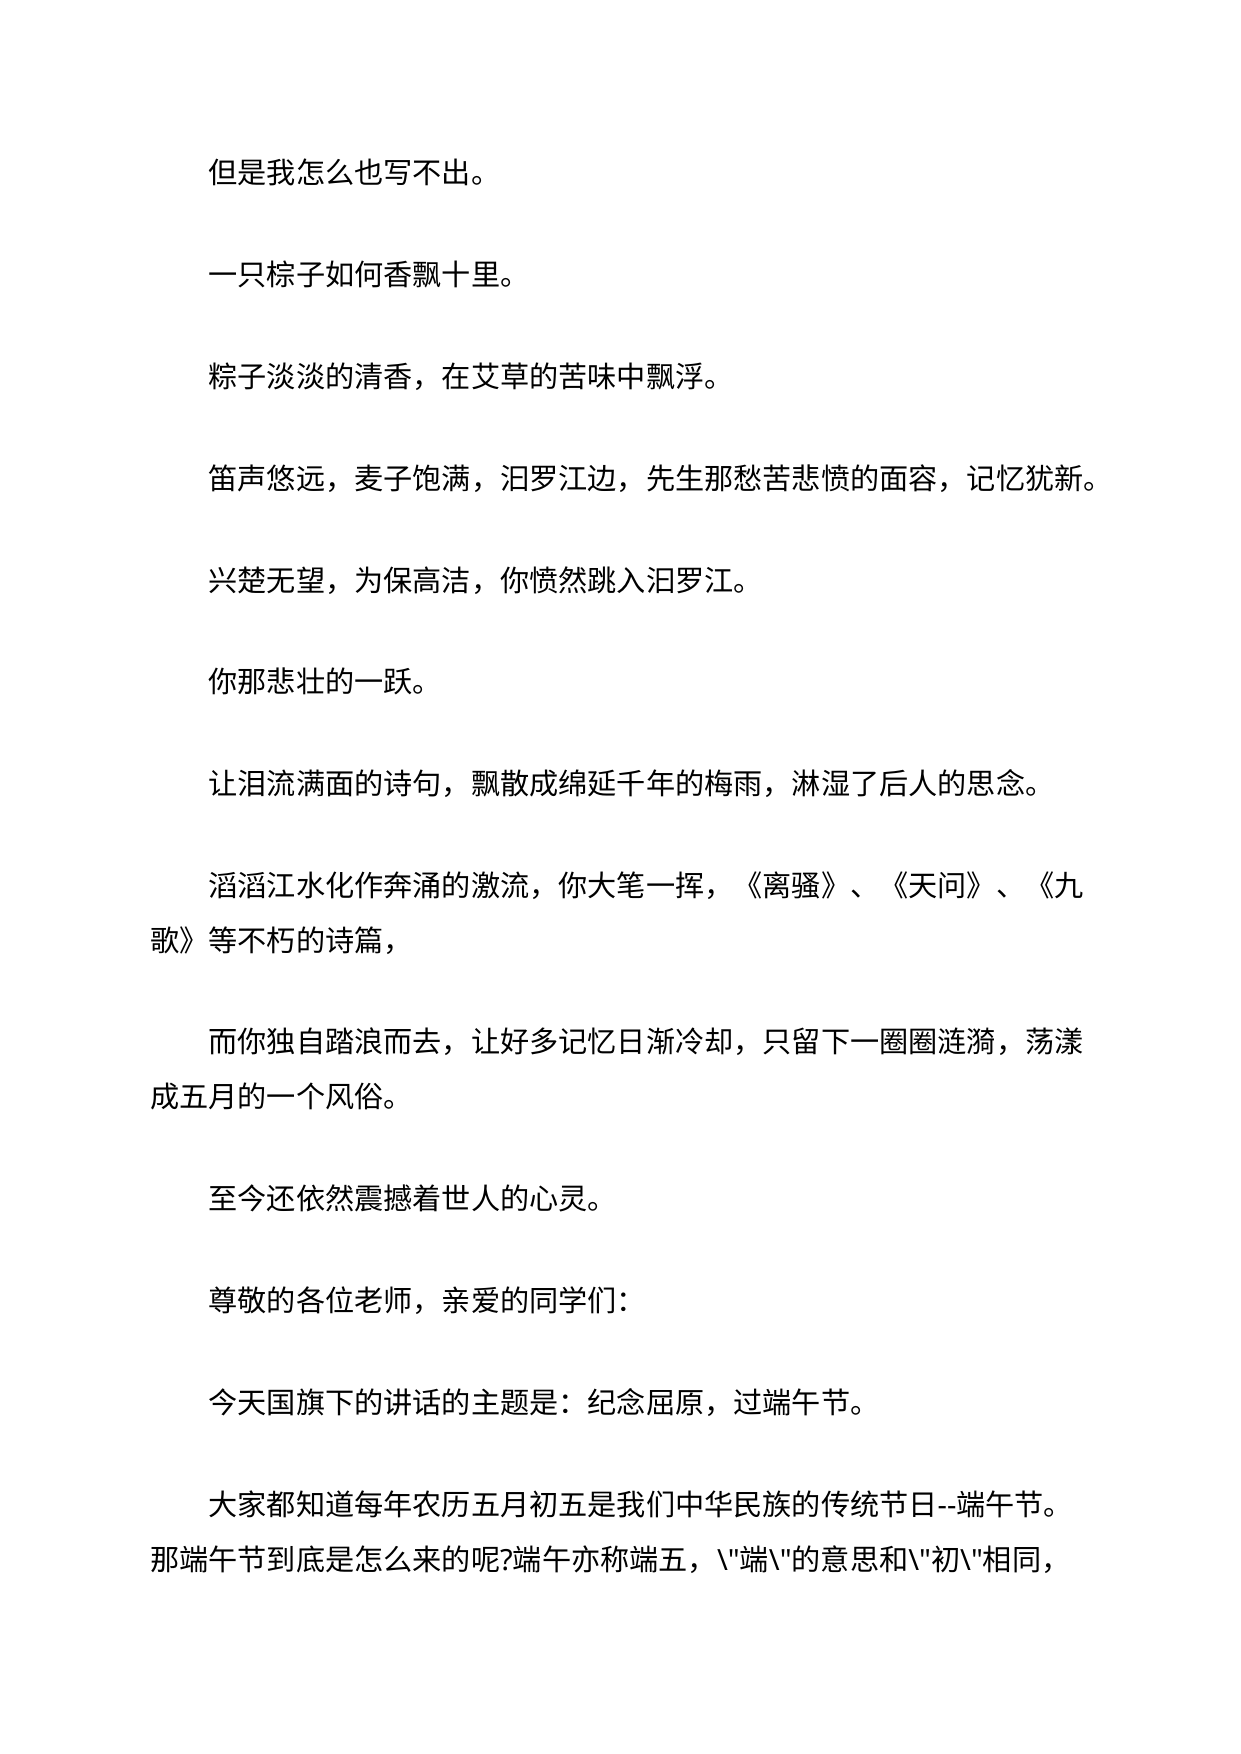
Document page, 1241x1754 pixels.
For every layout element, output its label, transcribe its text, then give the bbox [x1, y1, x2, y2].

text 粽子淡淡的清香，在艾草的苦味中飘浮。 [150, 353, 1090, 396]
text 兴楚无望，为保高洁，你愤然跳入汩罗江。 [150, 557, 1090, 599]
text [150, 1481, 1090, 1578]
text 滔滔江水化作奔涌的激流，你大笔一挥，《离骚》、《天问》、《九歌》等不朽的诗篇， [150, 862, 1090, 959]
text 但是我怎么也写不出。 [150, 150, 1090, 192]
text 今天国旗下的讲话的主题是：纪念屈原，过端午节。 [150, 1379, 1090, 1422]
text 笛声悠远，麦子饱满，汩罗江边，先生那愁苦悲愤的面容，记忆犹新。 [150, 455, 1090, 498]
text 让泪流满面的诗句，飘散成绵延千年的梅雨，淋湿了后人的思念。 [150, 761, 1090, 803]
text 一只棕子如何香飘十里。 [150, 252, 1090, 294]
text 尊敬的各位老师，亲爱的同学们： [150, 1277, 1090, 1320]
text 你那悲壮的一跃。 [150, 659, 1090, 701]
text 而你独自踏浪而去，让好多记忆日渐冷却，只留下一圈圈涟漪，荡漾成五月的一个风俗。 [150, 1019, 1090, 1116]
text 至今还依然震撼着世人的心灵。 [150, 1176, 1090, 1218]
